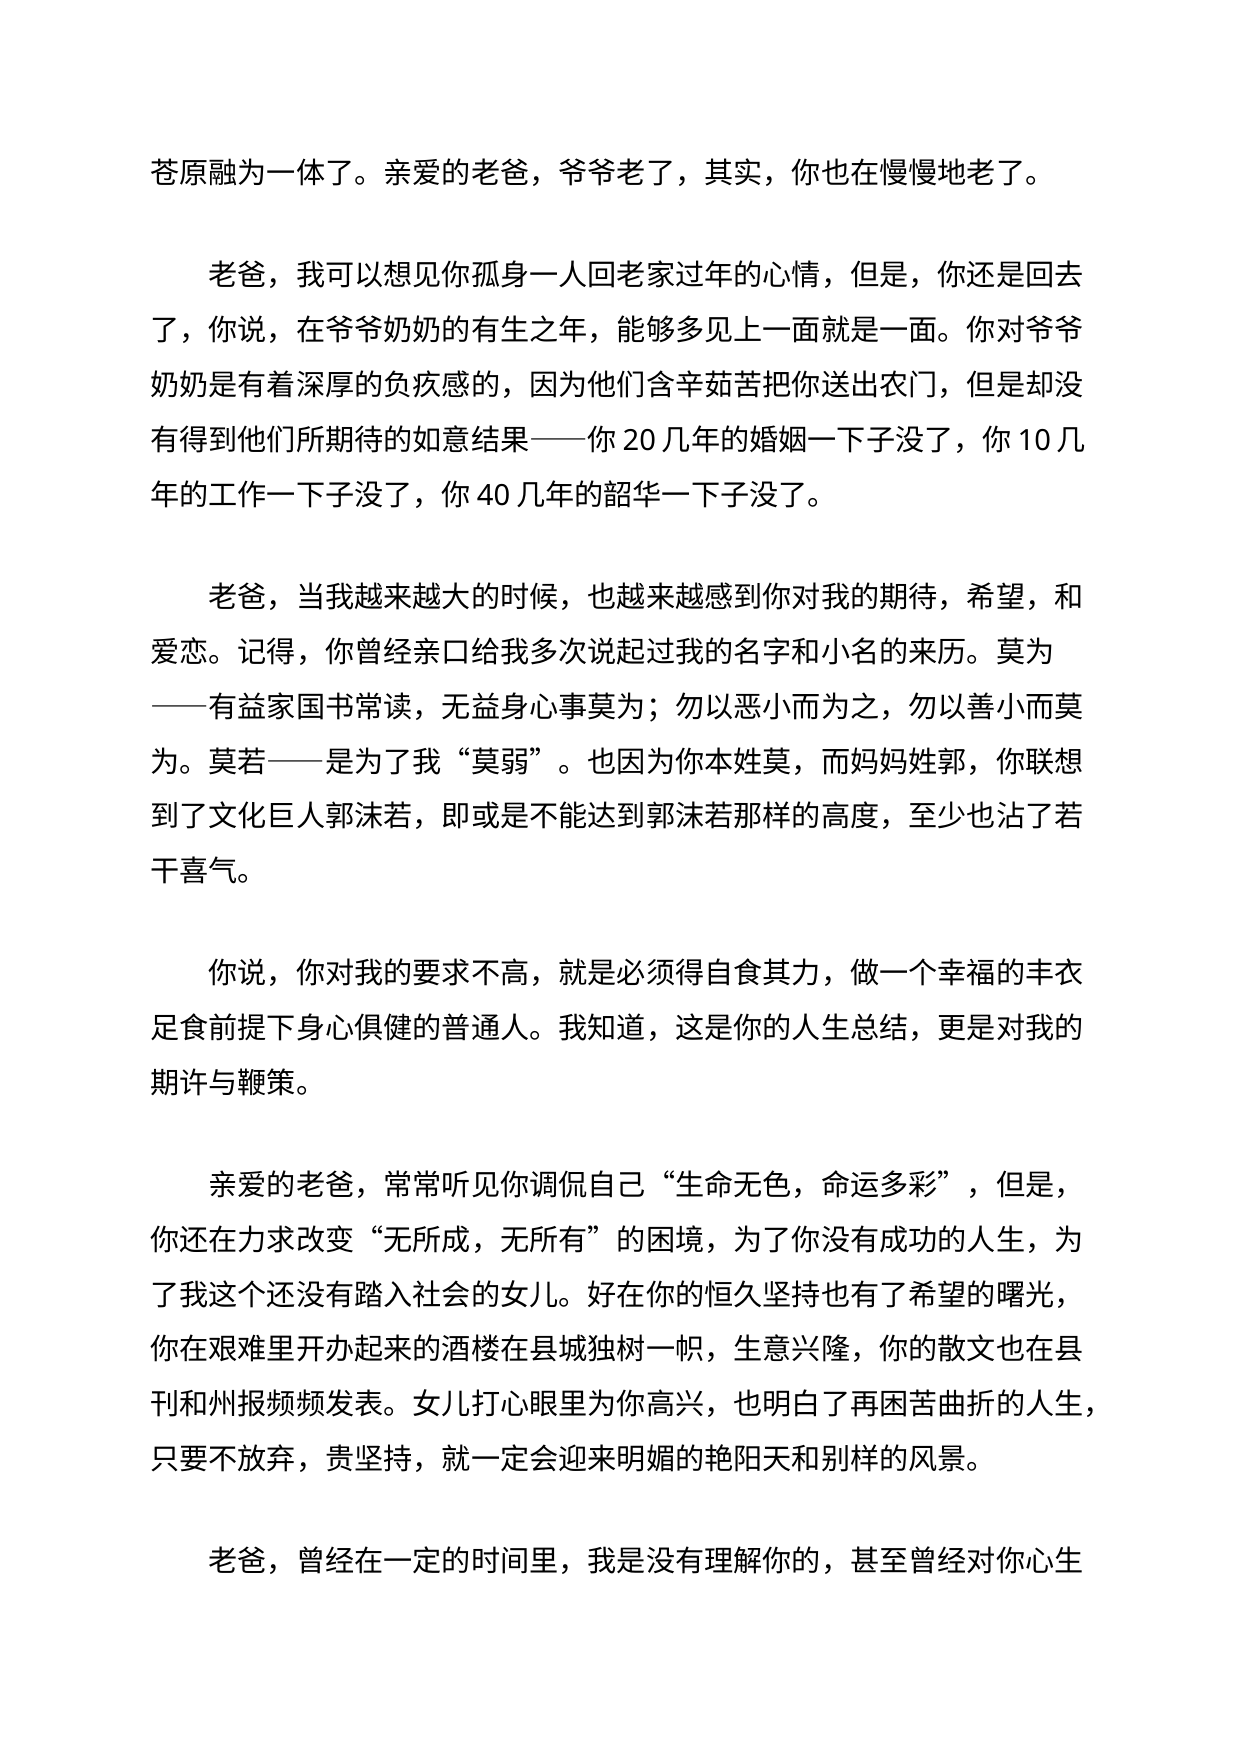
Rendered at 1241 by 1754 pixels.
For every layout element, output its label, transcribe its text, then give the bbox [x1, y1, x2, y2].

text 你说，你对我的要求不高，就是必须得自食其力，做一个幸福的丰衣足食前提下身心俱健的普通人。我知道，这是你的人生总结，更是对我的期许与鞭策。 [150, 950, 1090, 1102]
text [150, 150, 1090, 192]
text 老爸，我可以想见你孤身一人回老家过年的心情，但是，你还是回去了，你说，在爷爷奶奶的有生之年，能够多见上一面就是一面。你对爷爷奶奶是有着深厚的负疚感的，因为他们含辛茹苦把你送出农门，但是却没有得到他们所期待的如意结果——你20几年的婚姻一下子没了，你10几年的工作一下子没了，你40几年的韶华一下子没了。 [150, 252, 1090, 514]
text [150, 1537, 1090, 1580]
text 老爸，当我越来越大的时候，也越来越感到你对我的期待，希望，和爱恋。记得，你曾经亲口给我多次说起过我的名字和小名的来历。莫为——有益家国书常读，无益身心事莫为；勿以恶小而为之，勿以善小而莫为。莫若——是为了我“莫弱”。也因为你本姓莫，而妈妈姓郭，你联想到了文化巨人郭沫若，即或是不能达到郭沫若那样的高度，至少也沾了若干喜气。 [150, 573, 1090, 890]
text 亲爱的老爸，常常听见你调侃自己“生命无色，命运多彩”，但是，你还在力求改变“无所成，无所有”的困境，为了你没有成功的人生，为了我这个还没有踏入社会的女儿。好在你的恒久坚持也有了希望的曙光，你在艰难里开办起来的酒楼在县城独树一帜，生意兴隆，你的散文也在县刊和州报频频发表。女儿打心眼里为你高兴，也明白了再困苦曲折的人生，只要不放弃，贵坚持，就一定会迎来明媚的艳阳天和别样的风景。 [150, 1161, 1090, 1478]
